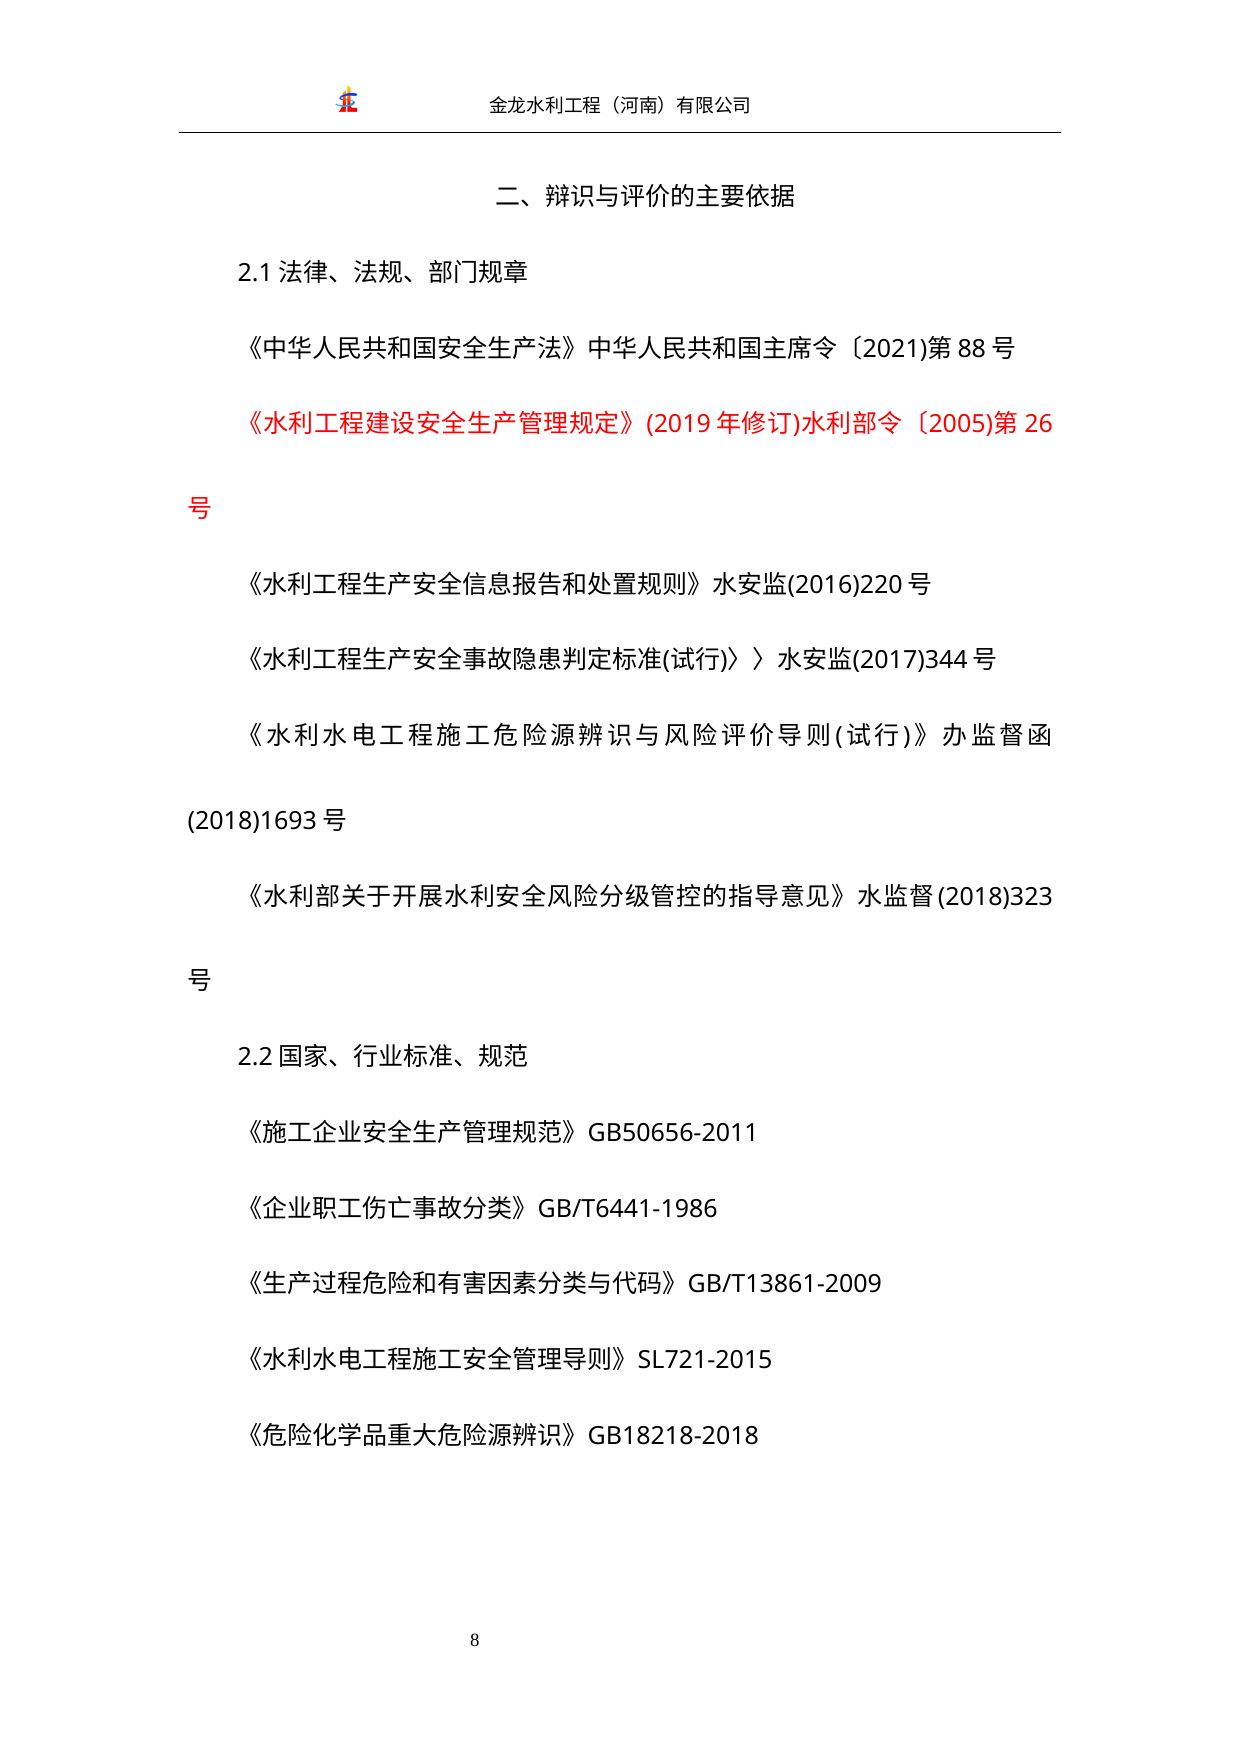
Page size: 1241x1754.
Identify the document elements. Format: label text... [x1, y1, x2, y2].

list 二、辩识与评价的主要依据 [237, 162, 1053, 227]
text 《水利水电工程施工安全管理导则》SL721-2015 [187, 1325, 1053, 1390]
text 《水利工程生产安全信息报告和处置规则》水安监(2016)220号 [187, 550, 1053, 615]
text 2.2国家、行业标准、规范 [187, 1022, 1053, 1087]
text 《水利部关于开展水利安全风险分级管控的指导意见》水监督(2018)323号 [187, 862, 1053, 1011]
text 《中华人民共和国安全生产法》中华人民共和国主席令〔2021)第88号 [187, 314, 1053, 379]
text 《生产过程危险和有害因素分类与代码》GB/T13861-2009 [187, 1249, 1053, 1314]
text 《危险化学品重大危险源辨识》GB18218-2018 [187, 1401, 1053, 1466]
text 《企业职工伤亡事故分类》GB/T6441-1986 [187, 1174, 1053, 1239]
text 《水利工程生产安全事故隐患判定标准(试行)〉〉水安监(2017)344号 [187, 626, 1053, 691]
picture [330, 83, 363, 113]
text 《施工企业安全生产管理规范》GB50656-2011 [187, 1098, 1053, 1163]
text 《水利工程建设安全生产管理规定》(2019年修订)水利部令〔2005)第26号 [187, 389, 1053, 539]
text 《水利水电工程施工危险源辨识与风险评价导则(试行)》办监督函(2018)1693号 [187, 701, 1053, 851]
text 2.1法律、法规、部门规章 [187, 238, 1053, 303]
